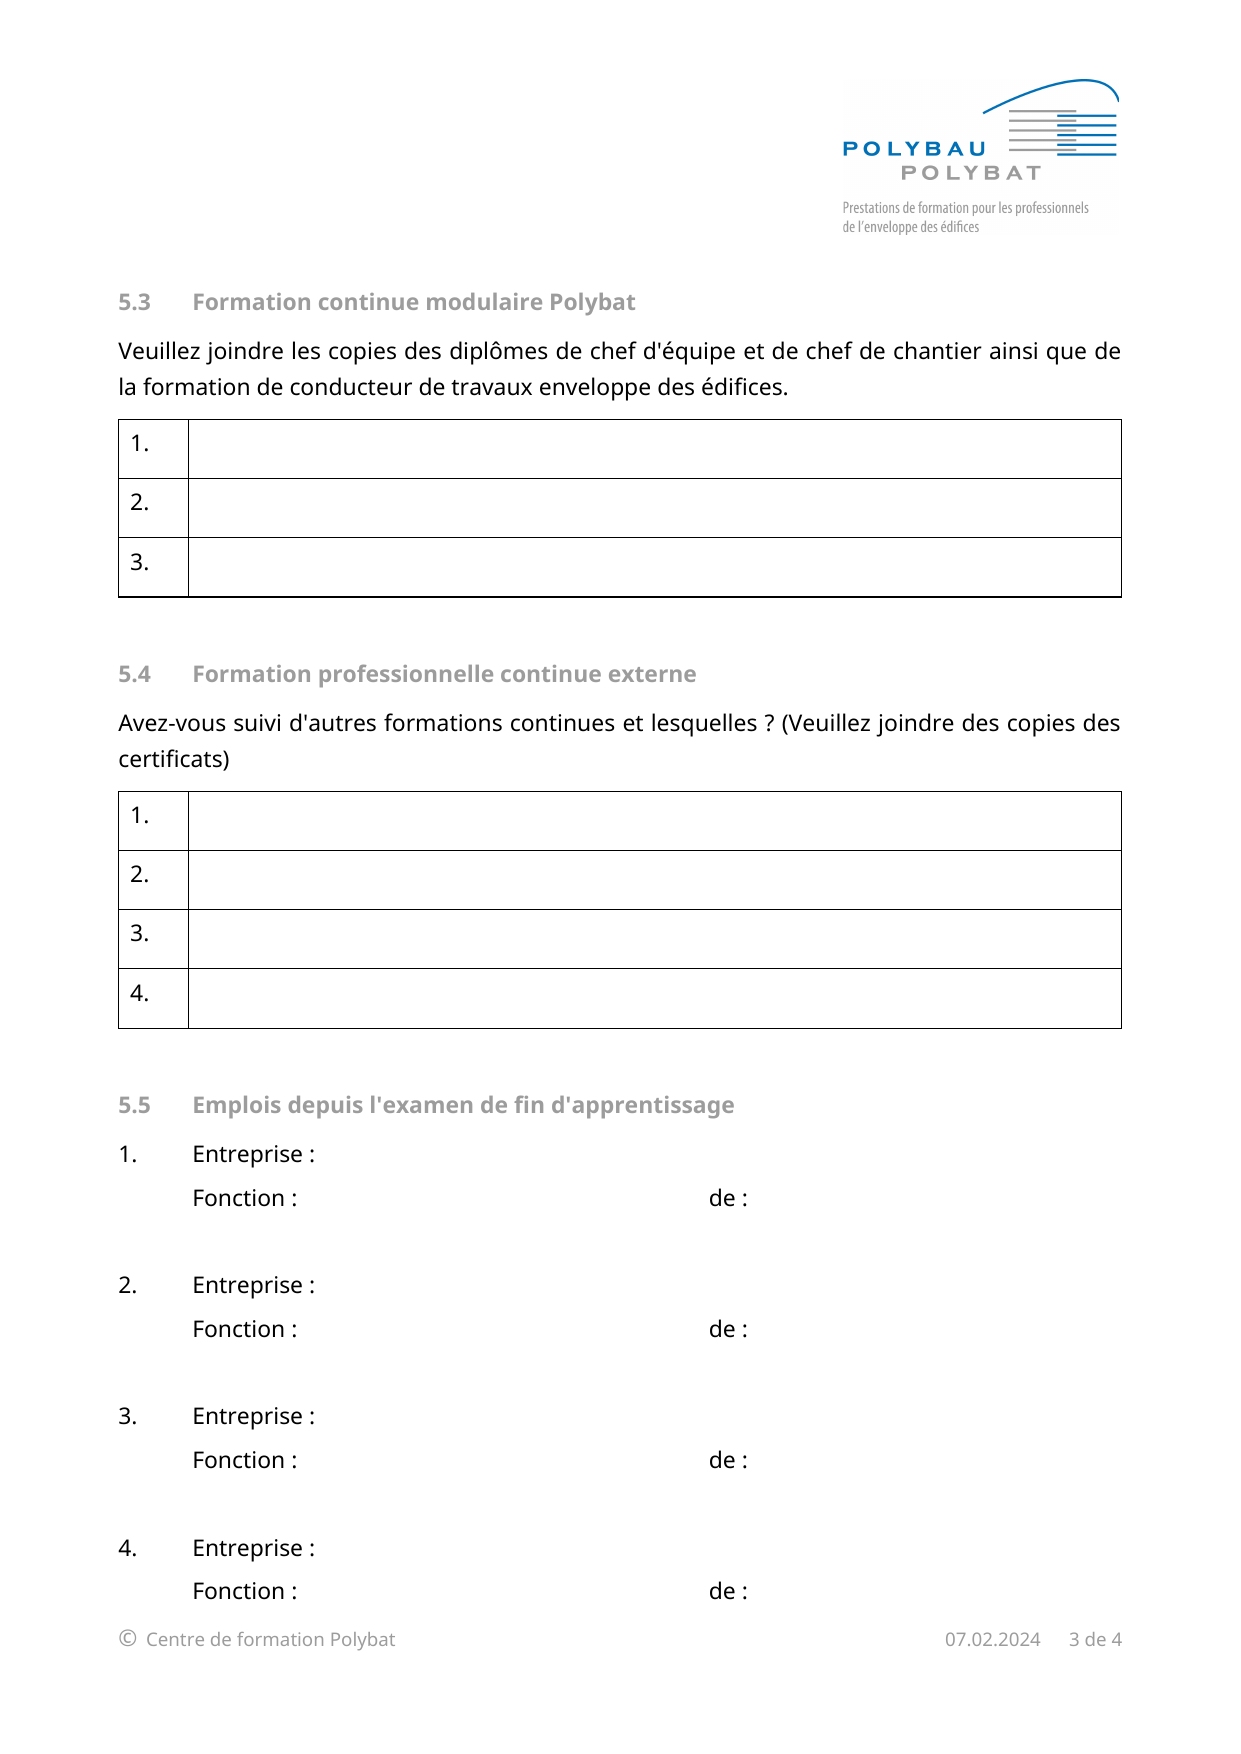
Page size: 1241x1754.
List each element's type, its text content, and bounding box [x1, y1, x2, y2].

table_header [189, 792, 1121, 850]
picture [843, 79, 1119, 235]
table_cell 3. [119, 538, 188, 596]
table_header 1. [119, 420, 188, 478]
subtitle 5.5 Emplois depuis l'examen de fin d'apprentissage [118, 1089, 1122, 1121]
table_cell [189, 851, 1121, 909]
table_header 1. [119, 792, 188, 850]
text Veuillez joindre les copies des diplômes de chef d'équipe et de chef de chantier ainsi que de la formation de conducteur de travaux enveloppe des édifices. [118, 335, 1122, 402]
text Fonction : de : [118, 1444, 1122, 1475]
text Avez-vous suivi d'autres formations continues et lesquelles ? (Veuillez joindre des copies des certificats) [118, 707, 1122, 774]
table_cell 2. [119, 479, 188, 537]
subtitle 5.3 Formation continue modulaire Polybat [118, 286, 1122, 318]
table_cell [189, 910, 1121, 968]
subtitle 5.4 Formation professionnelle continue externe [118, 658, 1122, 689]
text Fonction : de : [118, 1182, 1122, 1213]
table_cell [189, 479, 1121, 537]
table_cell [189, 969, 1121, 1027]
table_cell 2. [119, 851, 188, 909]
text 3. Entreprise : [118, 1400, 1122, 1432]
text 1. Entreprise : [118, 1138, 1122, 1169]
text Fonction : de : [118, 1313, 1122, 1344]
table_cell [189, 538, 1121, 596]
text 2. Entreprise : [118, 1269, 1122, 1300]
table_cell 3. [119, 910, 188, 968]
text 4. Entreprise : [118, 1532, 1122, 1563]
table_cell 4. [119, 969, 188, 1027]
text Fonction : de : [118, 1575, 1122, 1607]
table_header [189, 420, 1121, 478]
